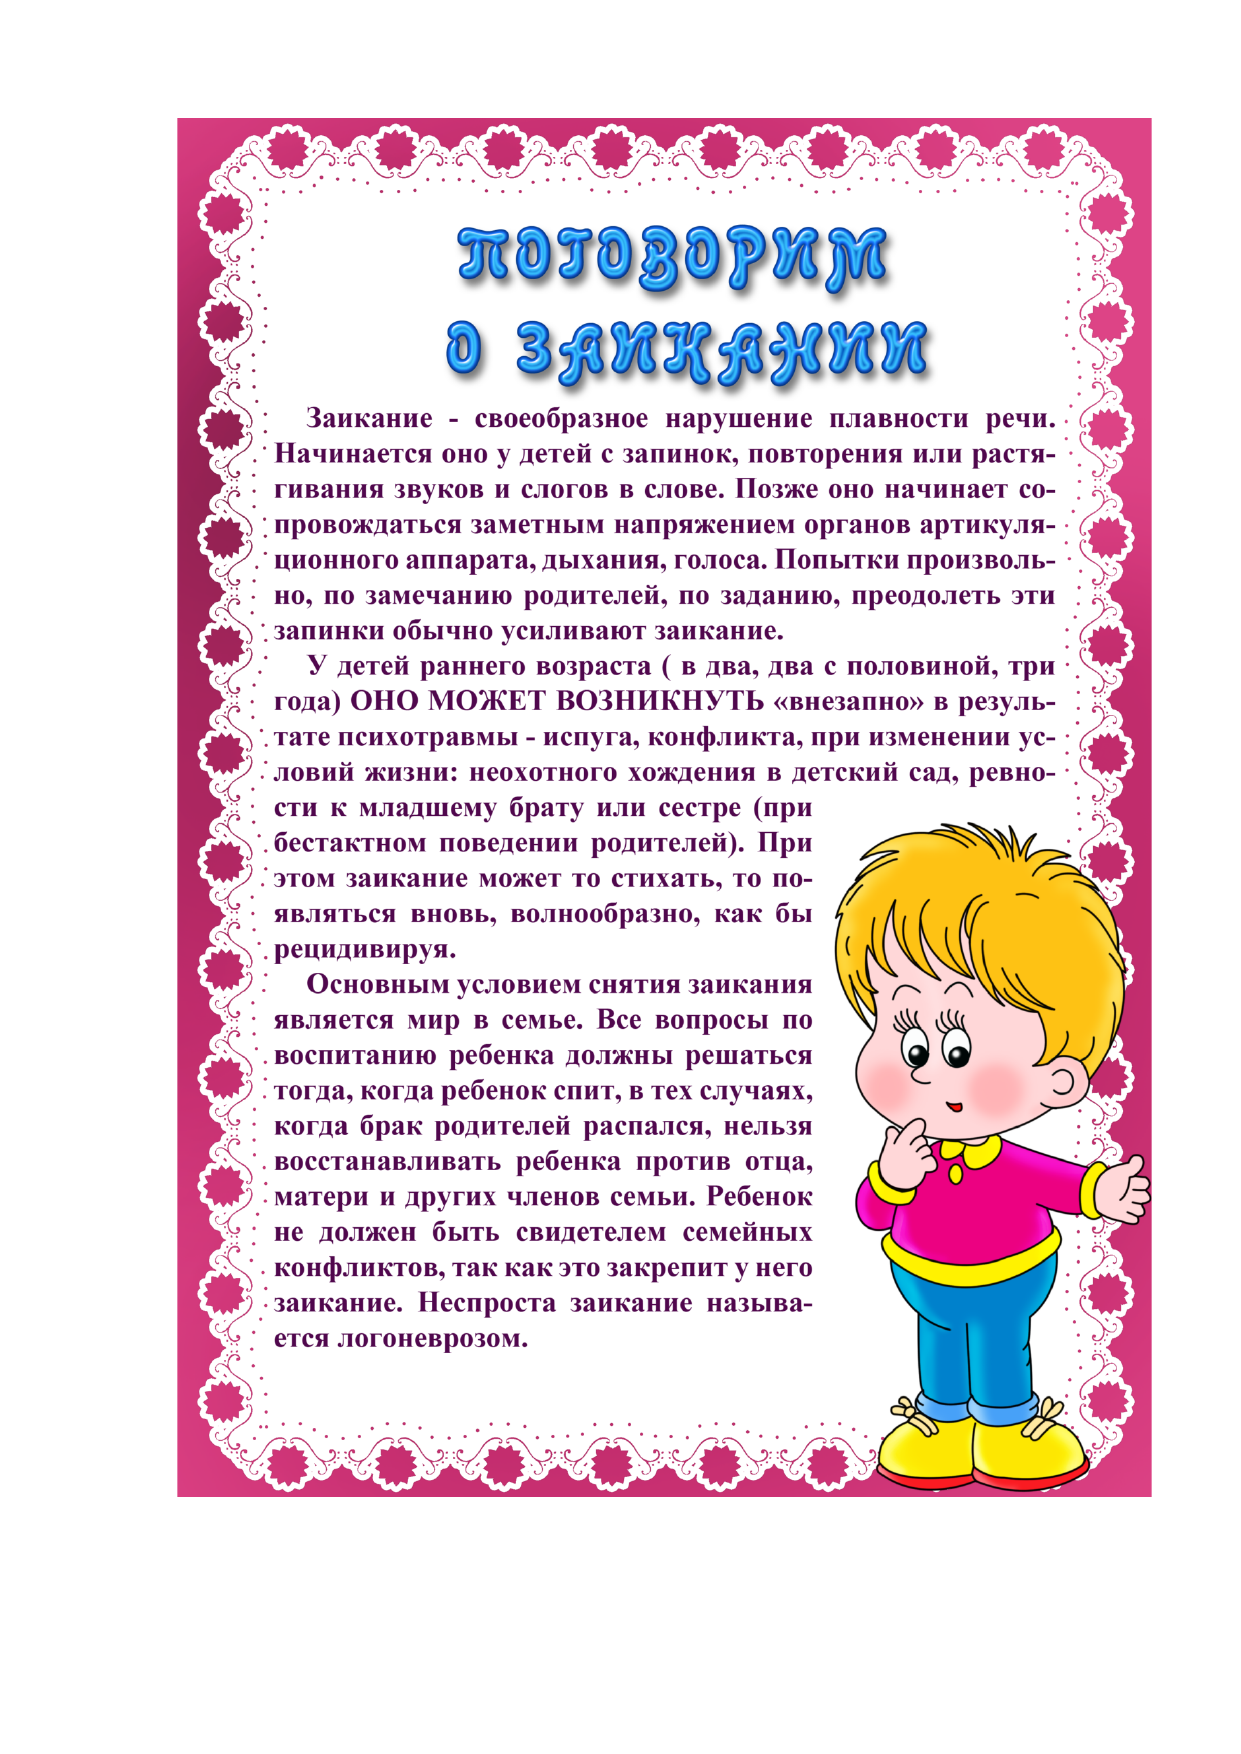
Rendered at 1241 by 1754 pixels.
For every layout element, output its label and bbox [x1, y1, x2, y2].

picture [177, 118, 1152, 1497]
